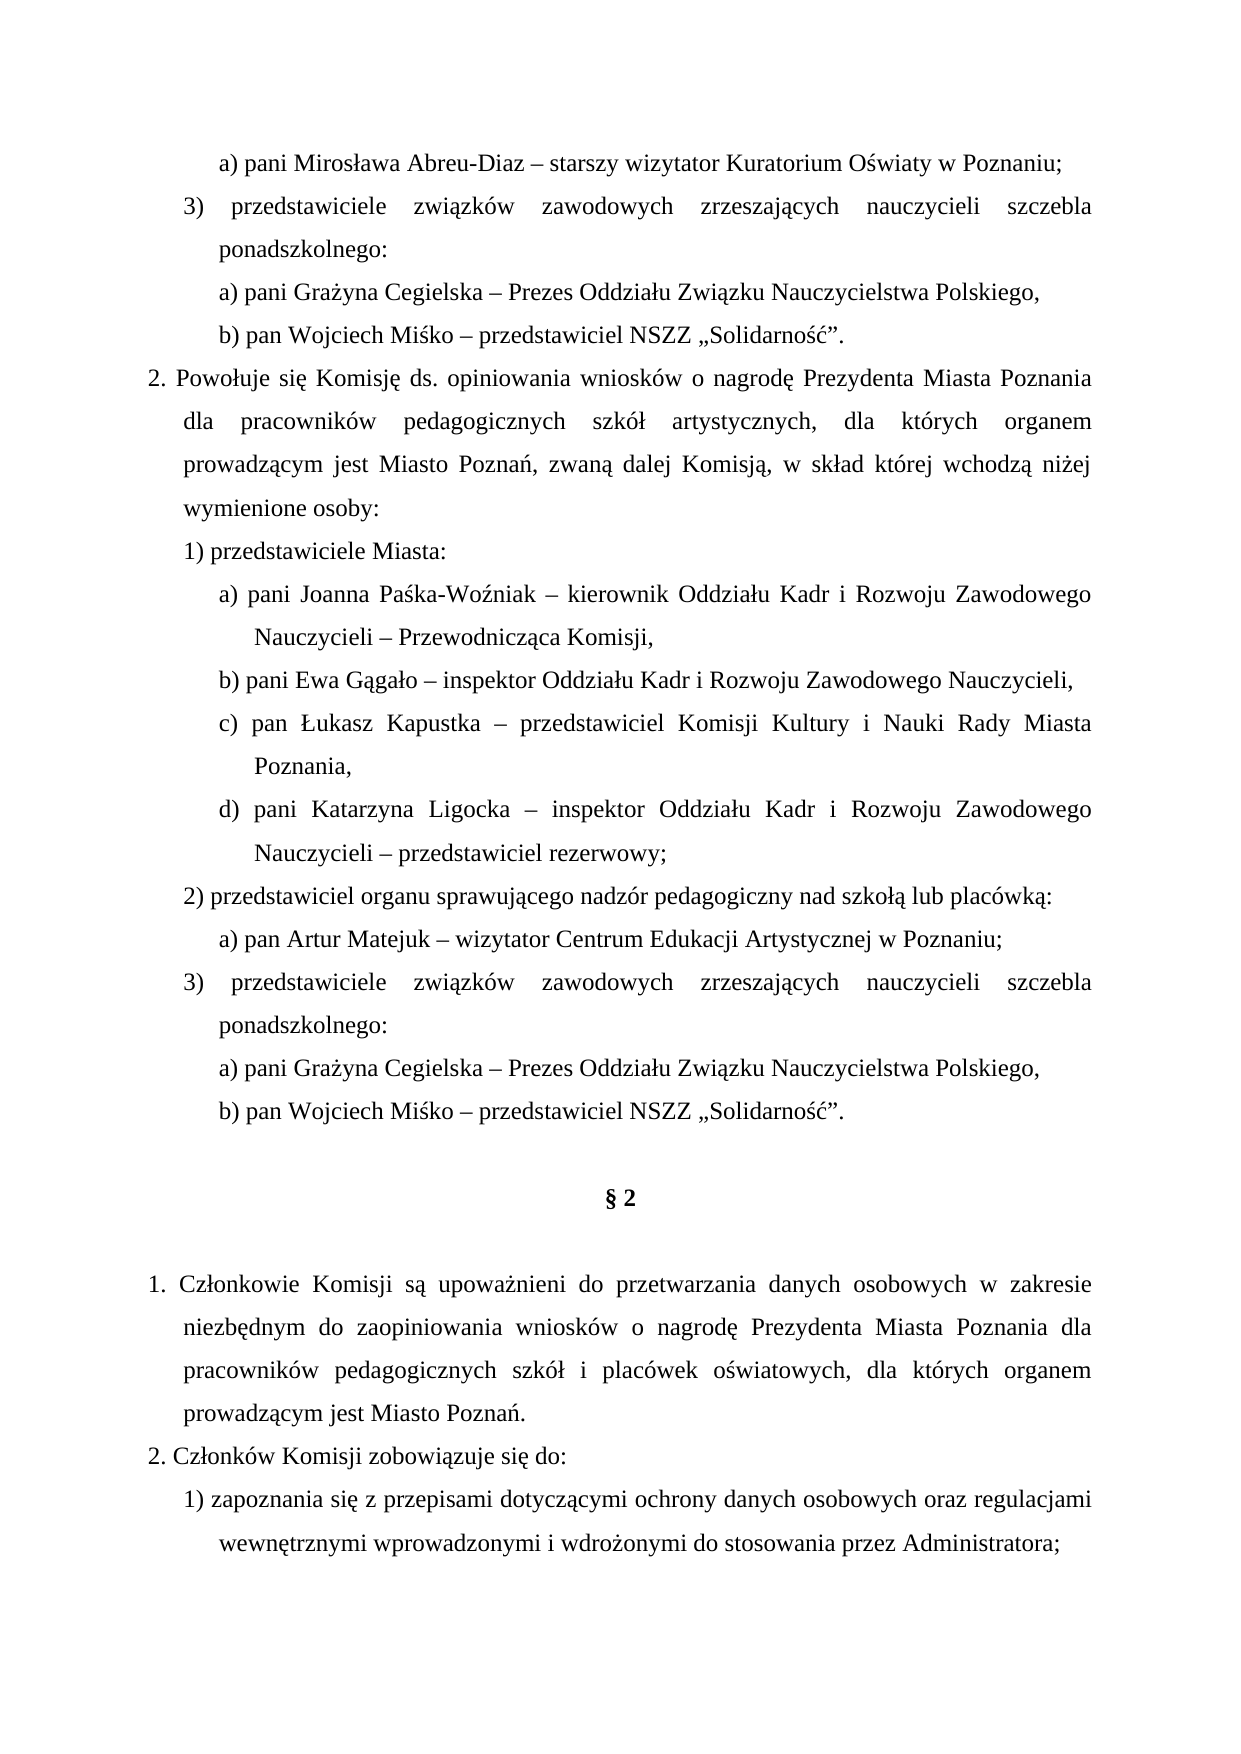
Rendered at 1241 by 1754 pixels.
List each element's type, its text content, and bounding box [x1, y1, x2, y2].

text b) pani Ewa Gągało – inspektor Oddziału Kadr i Rozwoju Zawodowego Nauczycieli, [218, 665, 1093, 694]
text b) pan Wojciech Miśko – przedstawiciel NSZZ „Solidarność”. [218, 1096, 1093, 1125]
text § 2 [148, 1183, 1093, 1211]
text b) pan Wojciech Miśko – przedstawiciel NSZZ „Solidarność”. [218, 320, 1093, 349]
text 2. Powołuje się Komisję ds. opiniowania wniosków o nagrodę Prezydenta Miasta Poznania dla pracowników pedagogicznych szkół artystycznych, dla których organem prowadzącym jest Miasto Poznań, zwaną dalej Komisją, w skład której wchodzą niżej wymienione osoby: [148, 363, 1093, 521]
text a) pani Joanna Paśka-Woźniak – kierownik Oddziału Kadr i Rozwoju Zawodowego Nauczycieli – Przewodnicząca Komisji, [218, 579, 1093, 651]
text a) pan Artur Matejuk – wizytator Centrum Edukacji Artystycznej w Poznaniu; [218, 924, 1093, 953]
text 1. Członkowie Komisji są upoważnieni do przetwarzania danych osobowych w zakresie niezbędnym do zaopiniowania wniosków o nagrodę Prezydenta Miasta Poznania dla pracowników pedagogicznych szkół i placówek oświatowych, dla których organem prowadzącym jest Miasto Poznań. [148, 1269, 1093, 1427]
text c) pan Łukasz Kapustka – przedstawiciel Komisji Kultury i Nauki Rady Miasta Poznania, [218, 708, 1093, 780]
text 3) przedstawiciele związków zawodowych zrzeszających nauczycieli szczebla ponadszkolnego: [183, 191, 1093, 263]
text 2) przedstawiciel organu sprawującego nadzór pedagogiczny nad szkołą lub placówką: [183, 881, 1093, 909]
text 1) zapoznania się z przepisami dotyczącymi ochrony danych osobowych oraz regulacjami wewnętrznymi wprowadzonymi i wdrożonymi do stosowania przez Administratora; [183, 1484, 1093, 1556]
text a) pani Grażyna Cegielska – Prezes Oddziału Związku Nauczycielstwa Polskiego, [218, 1053, 1093, 1082]
text a) pani Grażyna Cegielska – Prezes Oddziału Związku Nauczycielstwa Polskiego, [218, 277, 1093, 306]
text 1) przedstawiciele Miasta: [183, 536, 1093, 564]
text 2. Członków Komisji zobowiązuje się do: [148, 1441, 1093, 1470]
text 3) przedstawiciele związków zawodowych zrzeszających nauczycieli szczebla ponadszkolnego: [183, 967, 1093, 1039]
text a) pani Mirosława Abreu-Diaz – starszy wizytator Kuratorium Oświaty w Poznaniu; [218, 148, 1093, 176]
text d) pani Katarzyna Ligocka – inspektor Oddziału Kadr i Rozwoju Zawodowego Nauczycieli – przedstawiciel rezerwowy; [218, 794, 1093, 866]
